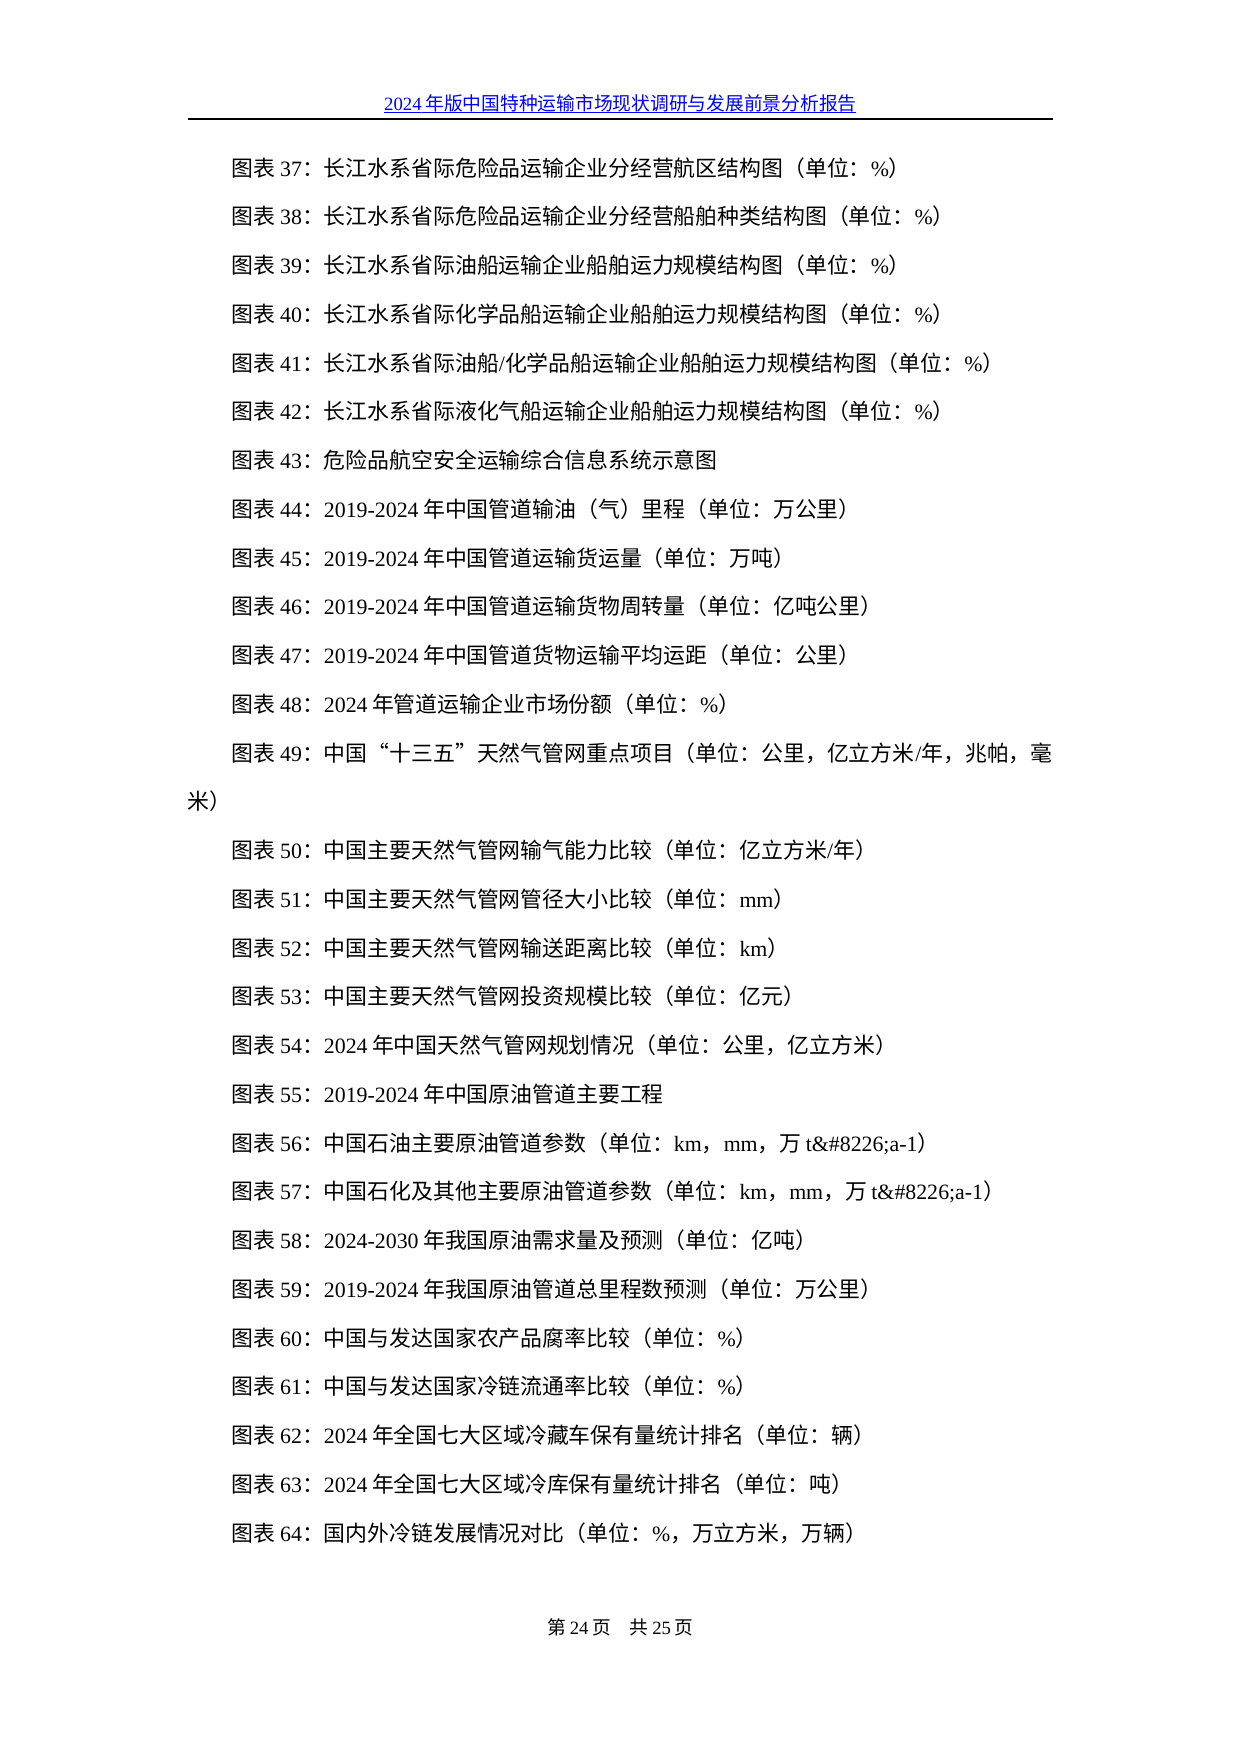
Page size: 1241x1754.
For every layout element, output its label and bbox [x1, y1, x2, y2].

text [187, 150, 1053, 1548]
